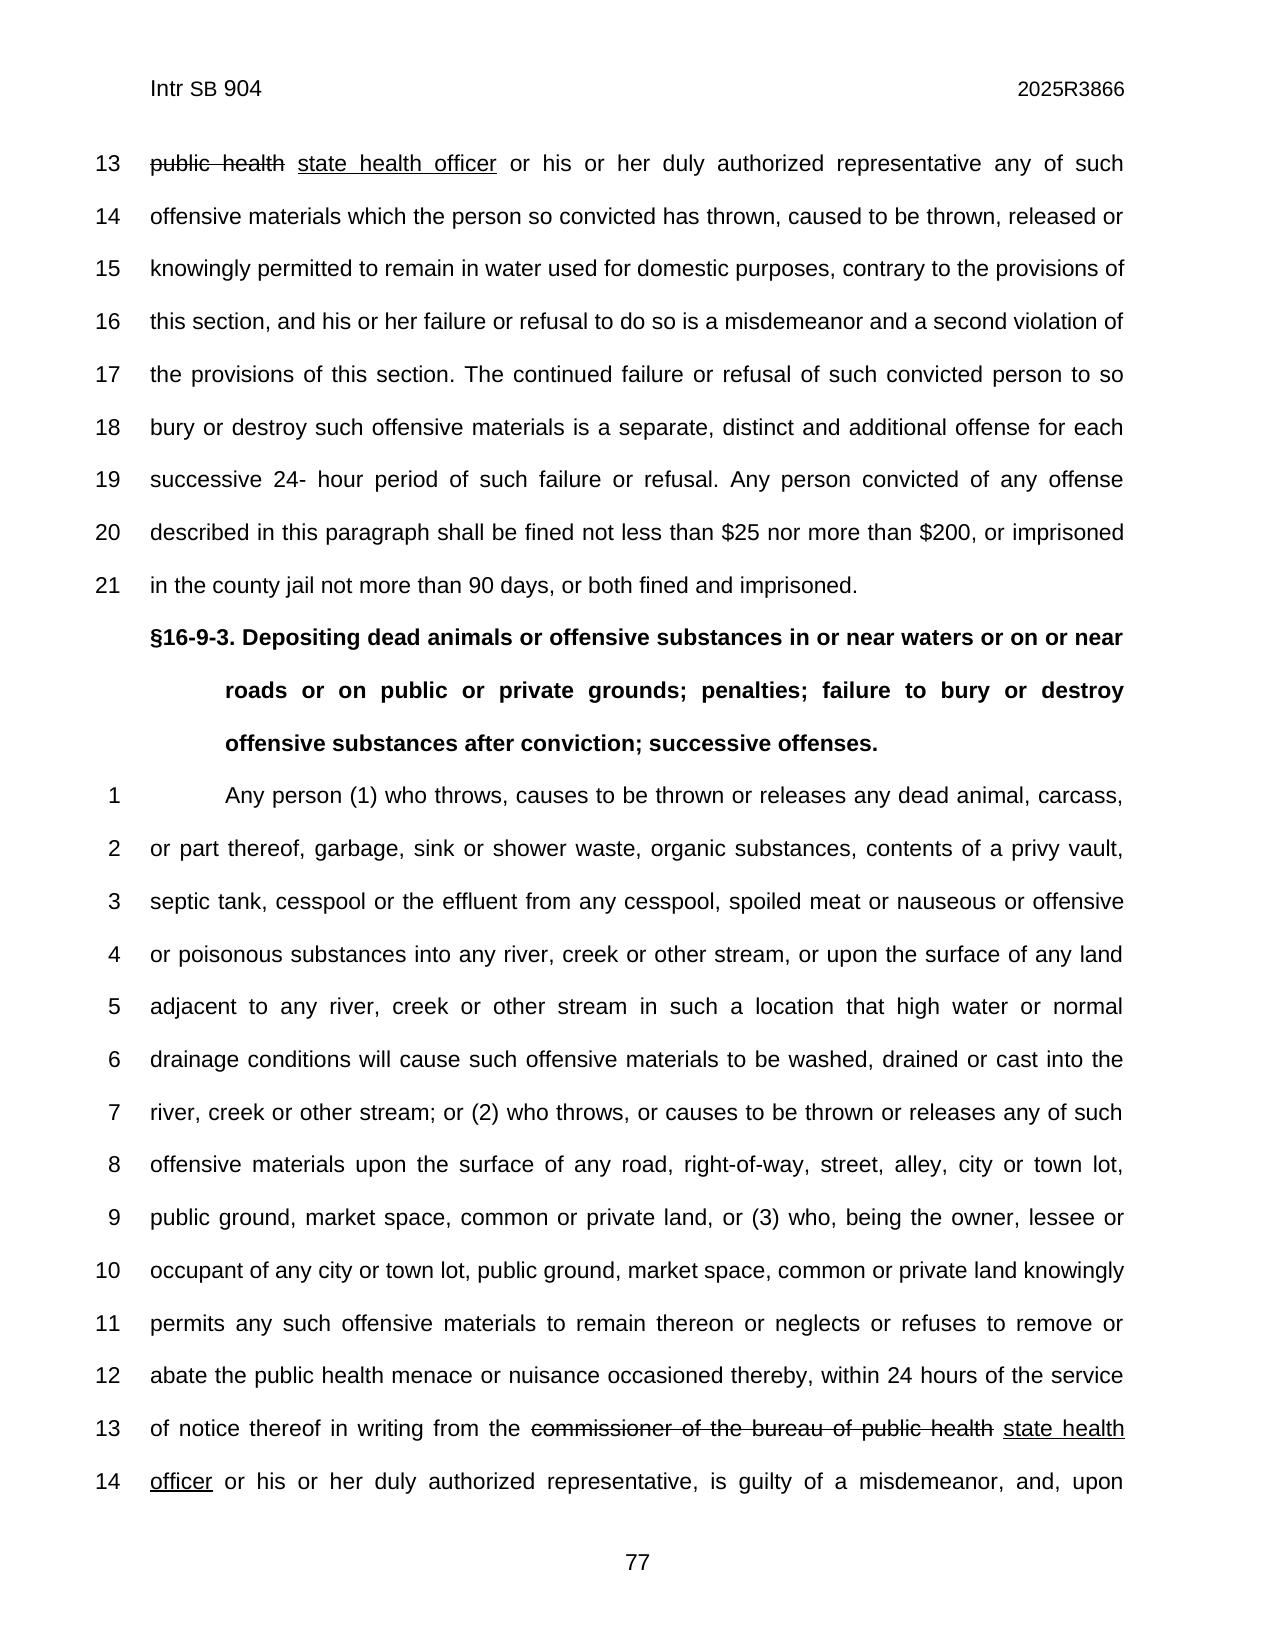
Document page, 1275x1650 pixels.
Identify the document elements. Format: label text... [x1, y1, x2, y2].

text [150, 782, 1125, 1494]
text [150, 150, 1125, 598]
subtitle §16-9-3. Depositing dead animals or offensive substances in or near waters or on or near roads or on public or private grounds; penalties; failure to bury or destroy offensive substances after conviction; successive offenses. [150, 624, 1125, 756]
